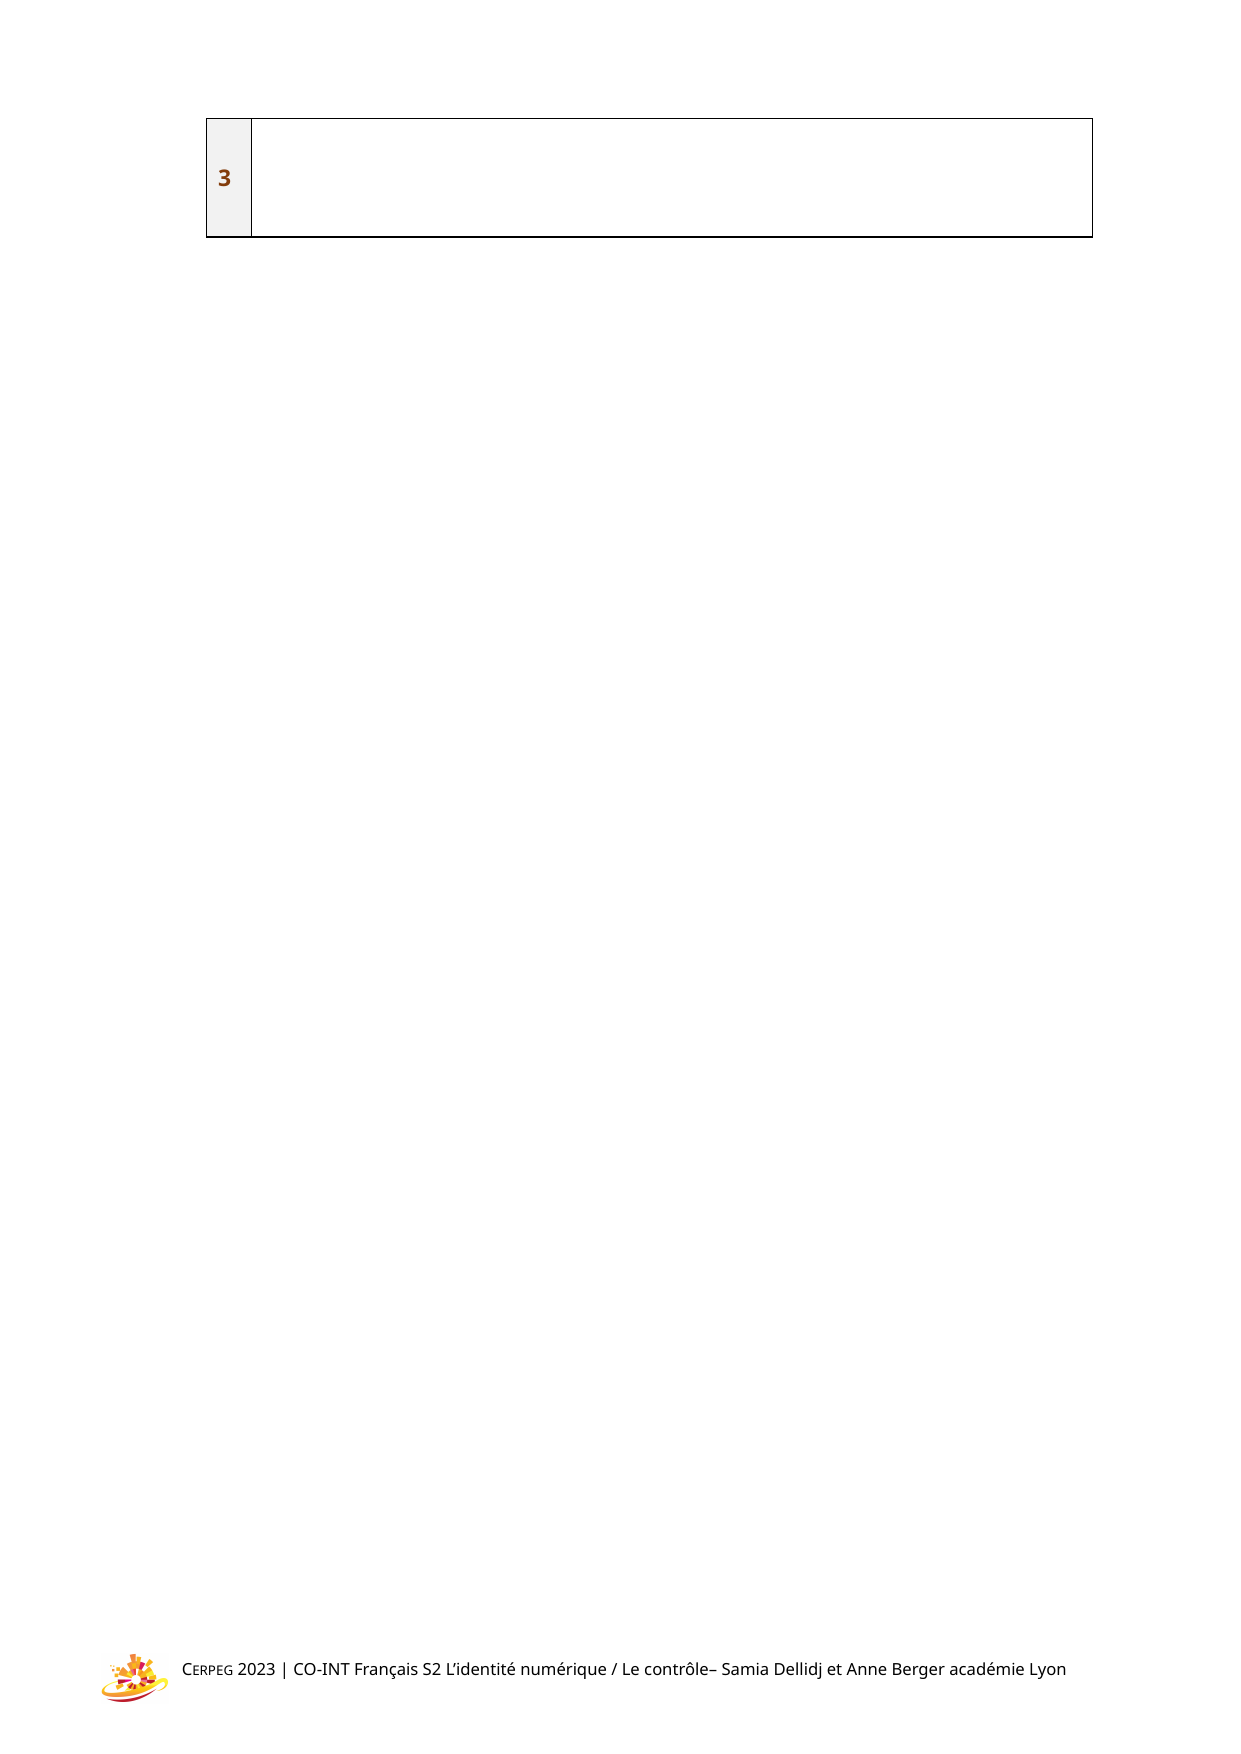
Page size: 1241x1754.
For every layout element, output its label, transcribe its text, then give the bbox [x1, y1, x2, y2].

picture [101, 1653, 169, 1704]
table_cell [252, 119, 1092, 236]
table_cell 3 [207, 119, 251, 236]
